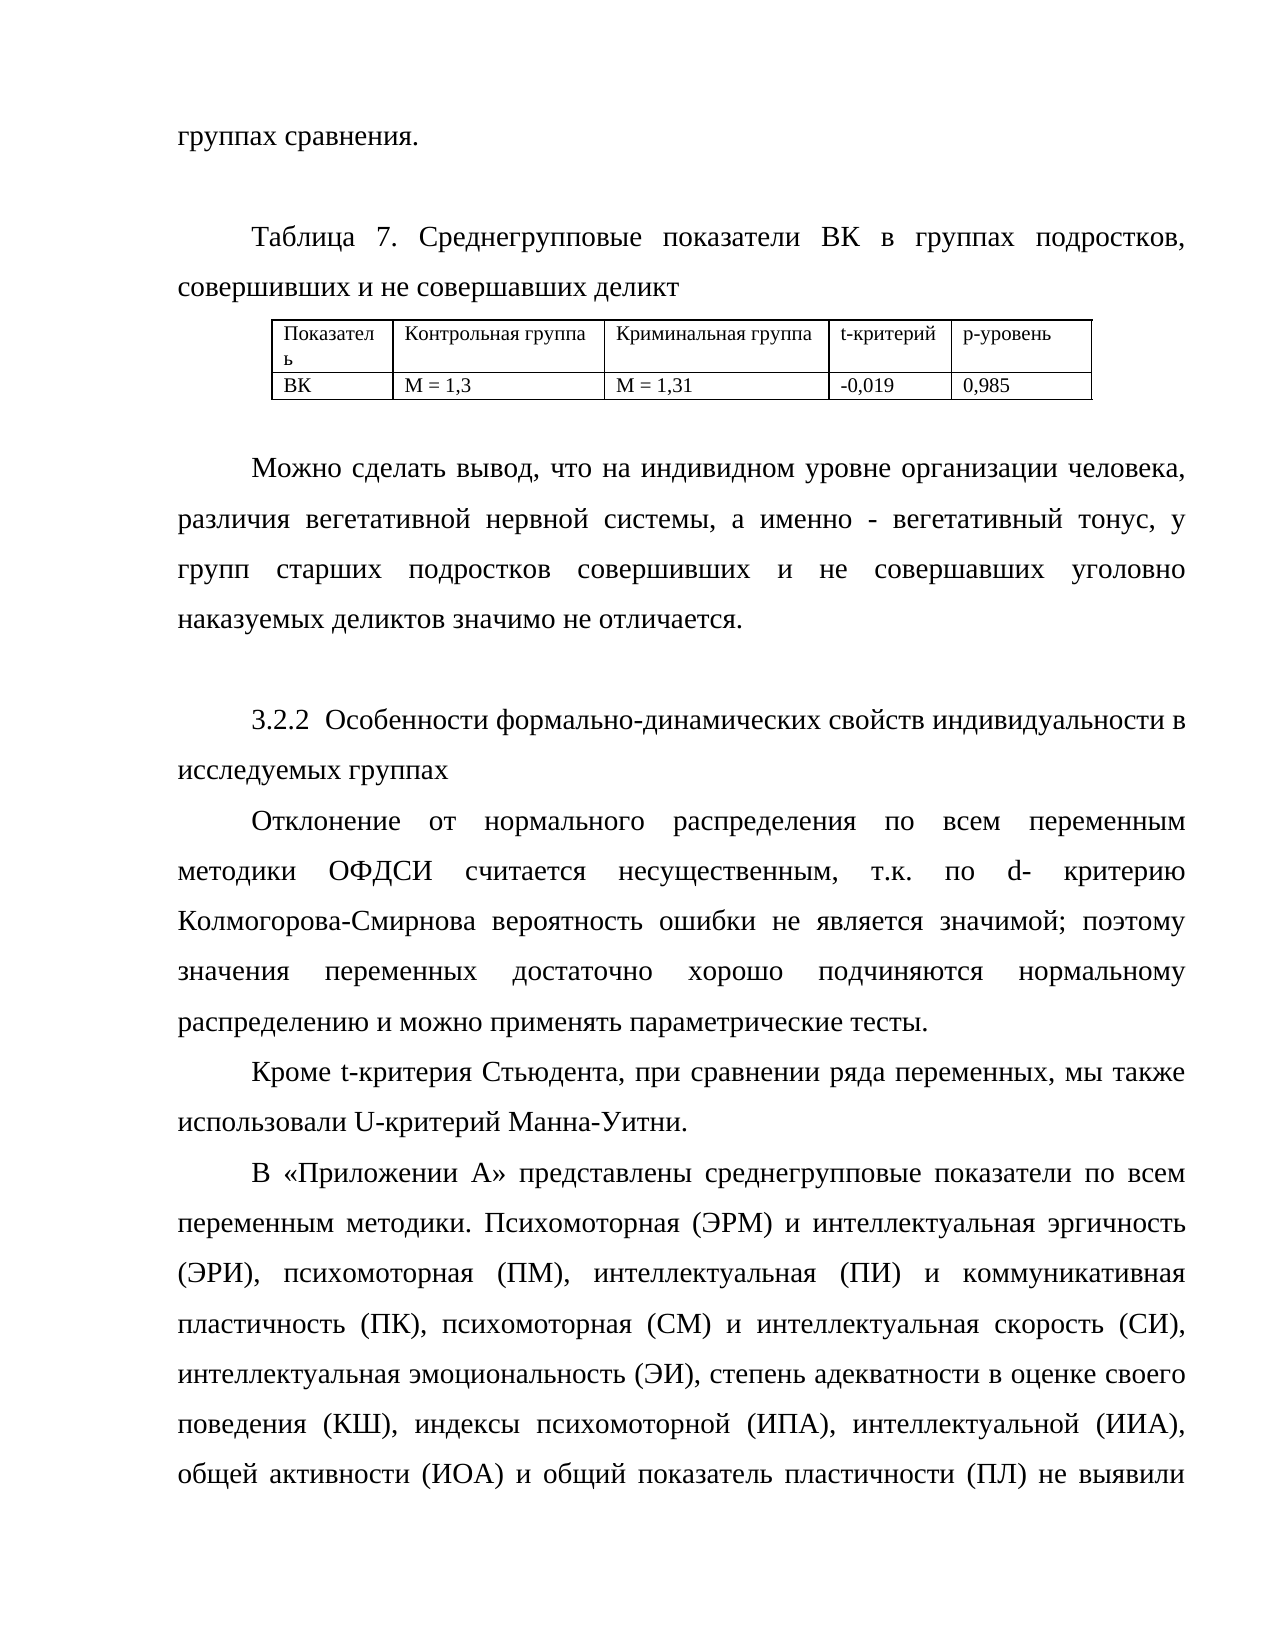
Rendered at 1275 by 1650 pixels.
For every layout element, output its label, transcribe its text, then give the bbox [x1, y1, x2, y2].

table_cell 0,985 [952, 373, 1091, 398]
table_cell М = 1,3 [394, 373, 604, 398]
table_cell ВК [273, 373, 392, 398]
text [177, 1155, 1186, 1490]
text Отклонение от нормального распределения по всем переменным методики ОФДСИ считается несущественным, т.к. по d- критерию Колмогорова-Смирнова вероятность ошибки не является значимой; поэтому значения переменных достаточно хорошо подчиняются нормальному распределению и можно применять параметрические тесты. [177, 803, 1186, 1037]
text Таблица 7. Среднегрупповые показатели ВК в группах подростков, совершивших и не совершавших деликт [177, 219, 1186, 303]
table_cell -0,019 [830, 373, 951, 398]
table_header Показатель [273, 321, 392, 372]
table_cell М = 1,31 [605, 373, 828, 398]
table_header t-критерий [830, 321, 951, 372]
text 3.2.2 Особенности формально-динамических свойств индивидуальности в исследуемых группах [177, 702, 1186, 786]
text Можно сделать вывод, что на индивидном уровне организации человека, различия вегетативной нервной системы, а именно - вегетативный тонус, у групп старших подростков совершивших и не совершавших уголовно наказуемых деликтов значимо не отличается. [177, 450, 1186, 635]
table_header Криминальная группа [605, 321, 828, 372]
text Кроме t-критерия Стьюдента, при сравнении ряда переменных, мы также использовали U-критерий Манна-Уитни. [177, 1054, 1186, 1138]
table_header р-уровень [952, 321, 1091, 372]
table_header Контрольная группа [394, 321, 604, 372]
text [177, 118, 1186, 152]
